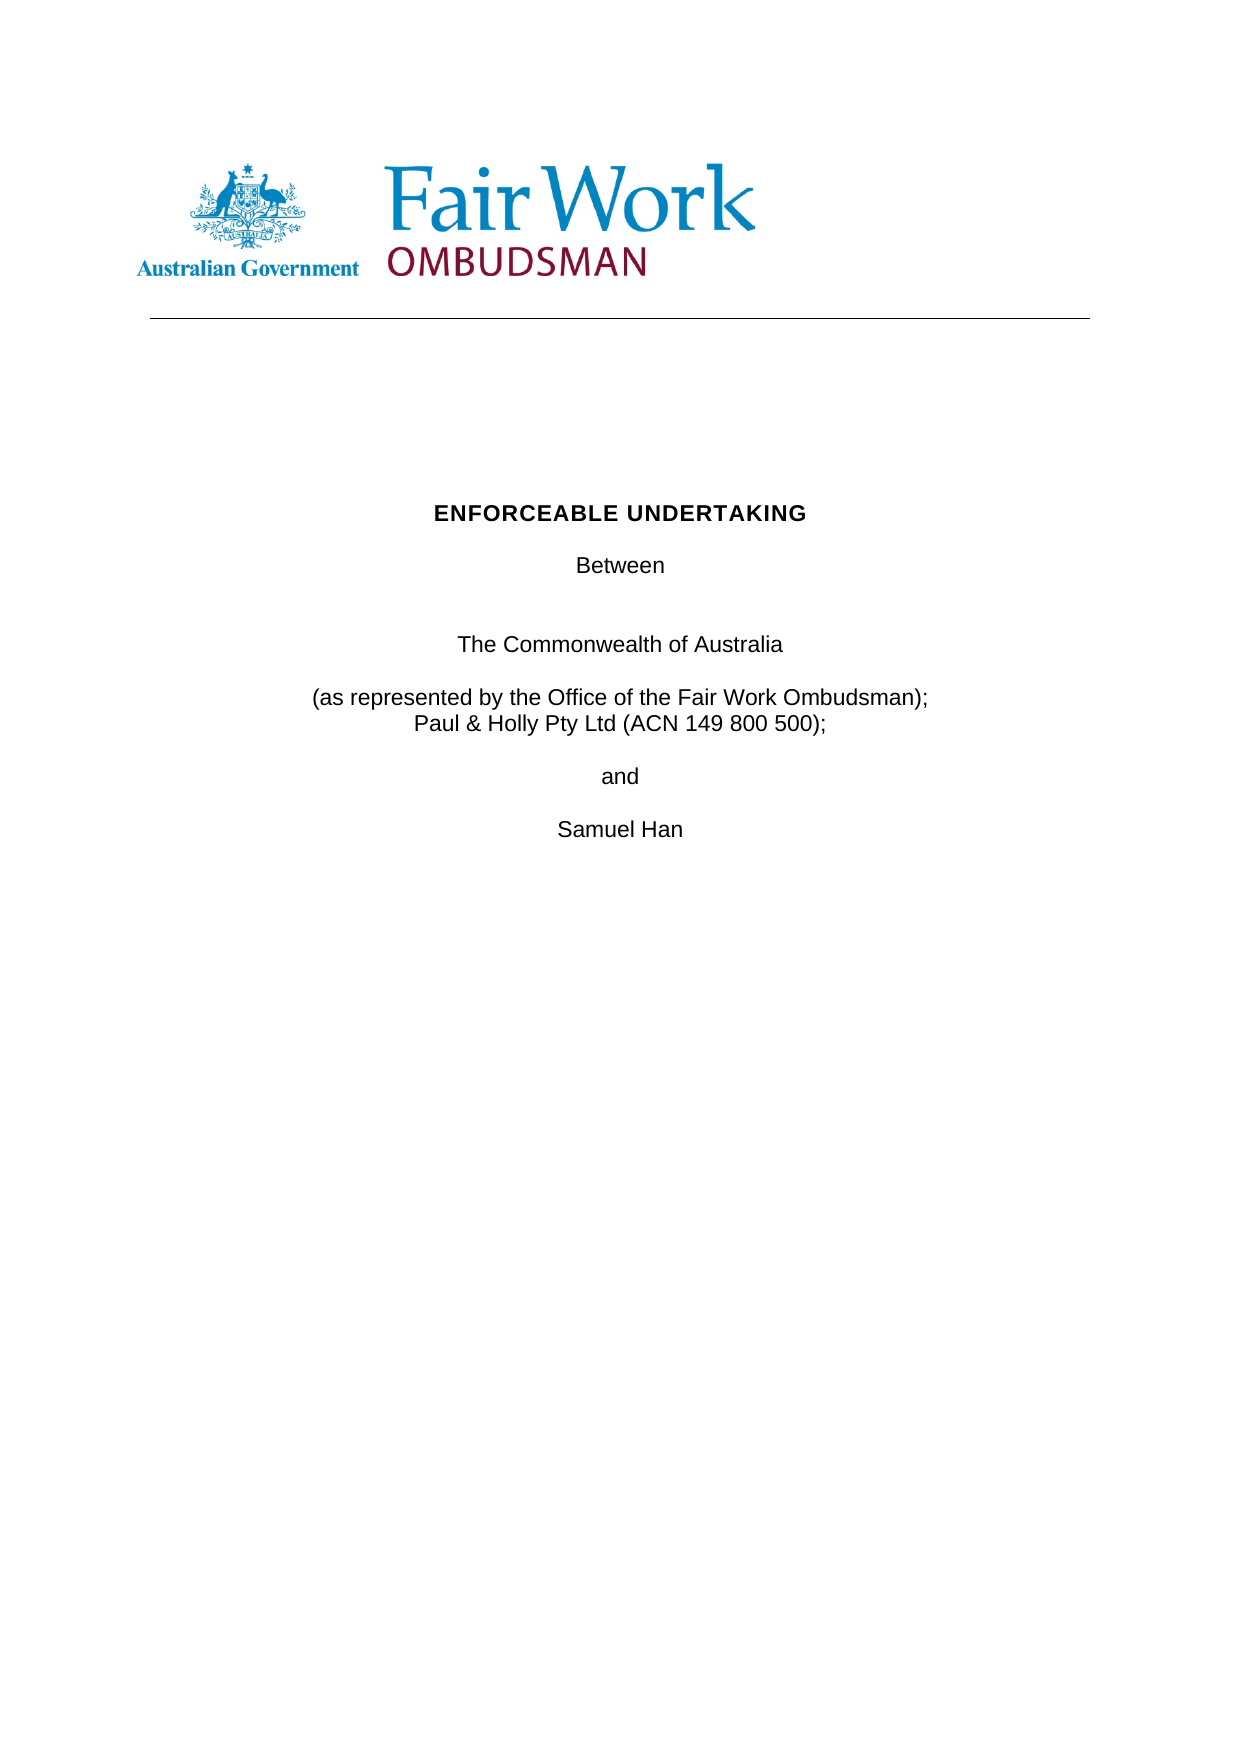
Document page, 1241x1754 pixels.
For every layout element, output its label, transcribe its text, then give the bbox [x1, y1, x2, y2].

text Between [150, 552, 1090, 578]
picture [136, 163, 755, 276]
text (as represented by the Office of the Fair Work Ombudsman); [150, 684, 1090, 710]
text Paul & Holly Pty Ltd (ACN 149 800 500); [150, 710, 1090, 737]
text and [150, 763, 1090, 789]
text ENFORCEABLE UNDERTAKING [150, 500, 1090, 526]
text Samuel Han [150, 816, 1090, 842]
text The Commonwealth of Australia [150, 631, 1090, 657]
